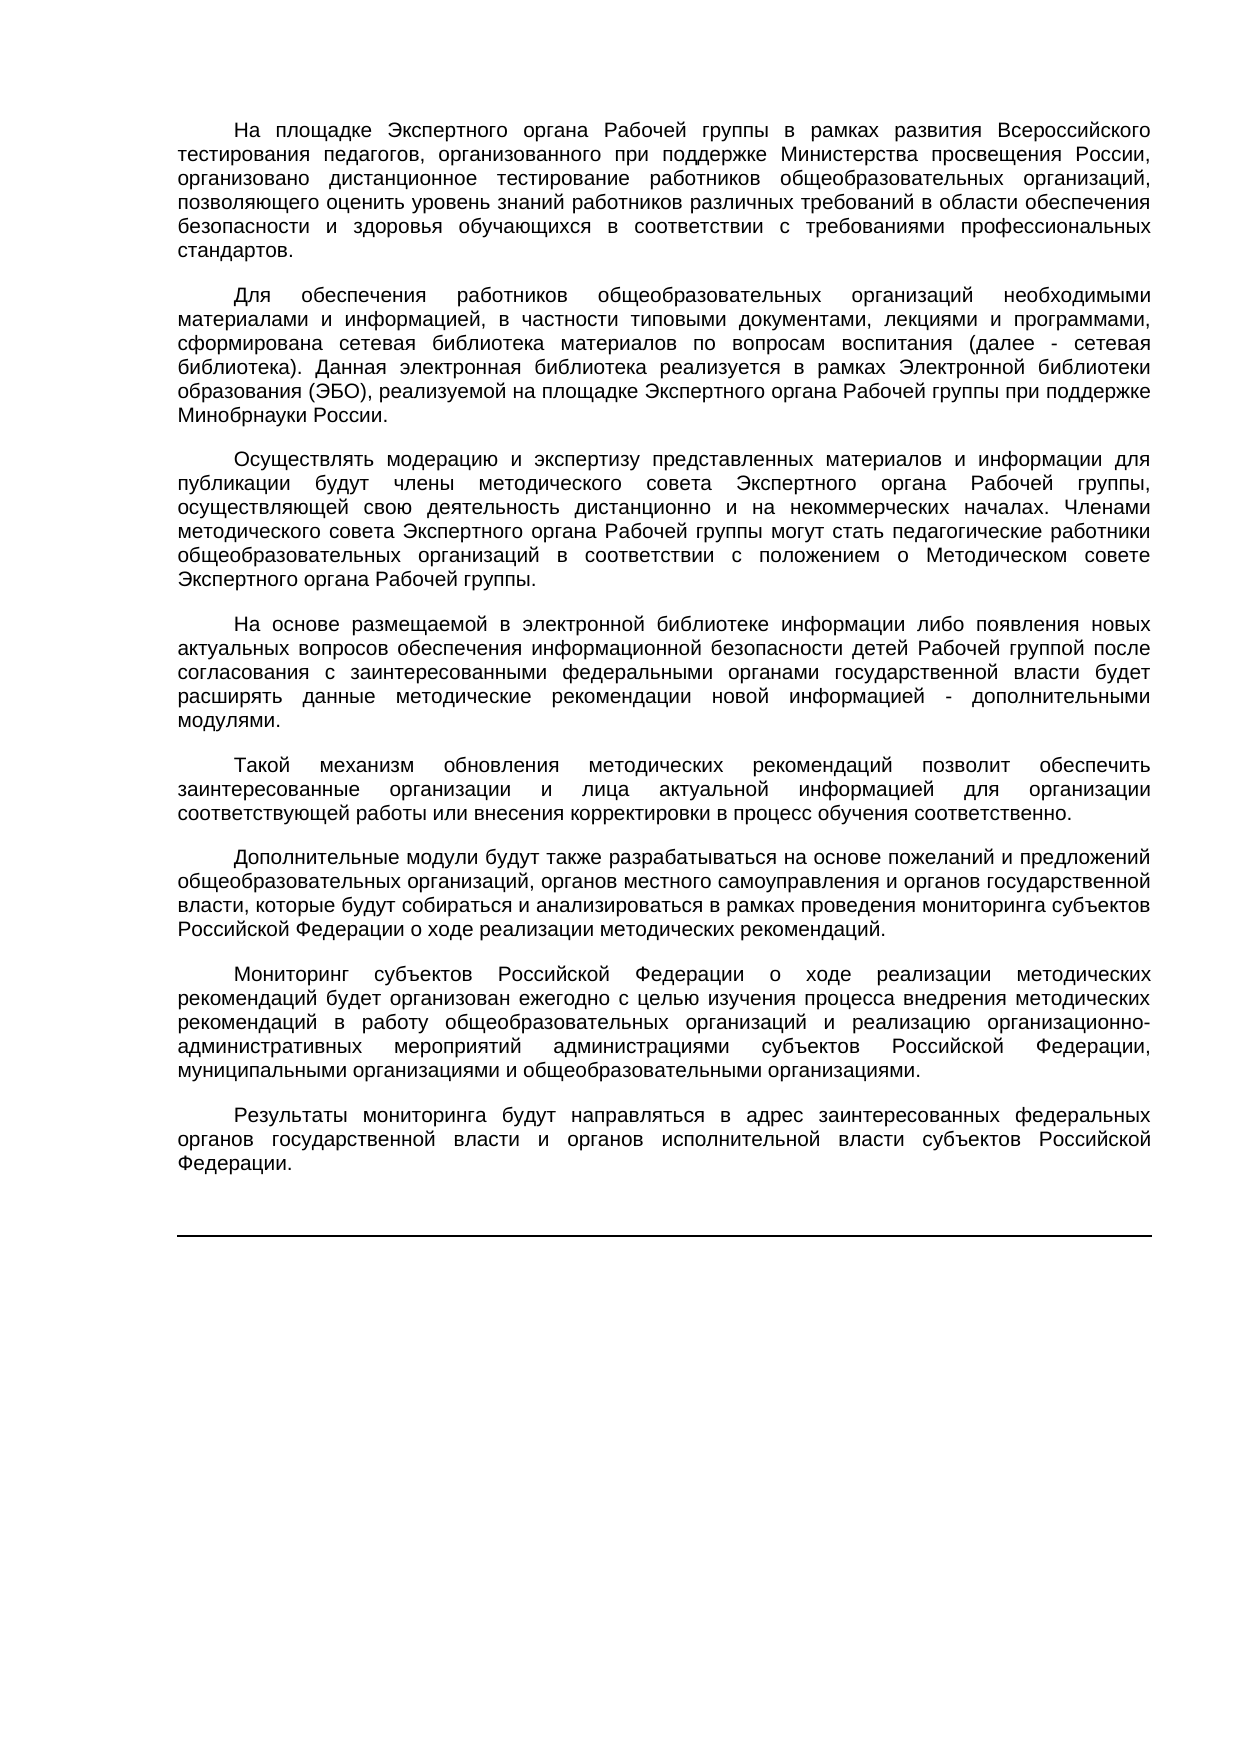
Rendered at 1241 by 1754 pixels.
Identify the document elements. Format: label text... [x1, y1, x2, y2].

text Мониторинг субъектов Российской Федерации о ходе реализации методических рекомендаций будет организован ежегодно с целью изучения процесса внедрения методических рекомендаций в работу общеобразовательных организаций и реализацию организационно-административных мероприятий администрациями субъектов Российской Федерации, муниципальными организациями и общеобразовательными организациями. [177, 962, 1152, 1082]
text На площадке Экспертного органа Рабочей группы в рамках развития Всероссийского тестирования педагогов, организованного при поддержке Министерства просвещения России, организовано дистанционное тестирование работников общеобразовательных организаций, позволяющего оценить уровень знаний работников различных требований в области обеспечения безопасности и здоровья обучающихся в соответствии с требованиями профессиональных стандартов. [177, 118, 1152, 262]
text Для обеспечения работников общеобразовательных организаций необходимыми материалами и информацией, в частности типовыми документами, лекциями и программами, сформирована сетевая библиотека материалов по вопросам воспитания (далее - сетевая библиотека). Данная электронная библиотека реализуется в рамках Электронной библиотеки образования (ЭБО), реализуемой на площадке Экспертного органа Рабочей группы при поддержке Минобрнауки России. [177, 283, 1152, 426]
text Результаты мониторинга будут направляться в адрес заинтересованных федеральных органов государственной власти и органов исполнительной власти субъектов Российской Федерации. [177, 1102, 1152, 1174]
text Такой механизм обновления методических рекомендаций позволит обеспечить заинтересованные организации и лица актуальной информацией для организации соответствующей работы или внесения корректировки в процесс обучения соответственно. [177, 752, 1152, 824]
text На основе размещаемой в электронной библиотеке информации либо появления новых актуальных вопросов обеспечения информационной безопасности детей Рабочей группой после согласования с заинтересованными федеральными органами государственной власти будет расширять данные методические рекомендации новой информацией - дополнительными модулями. [177, 612, 1152, 732]
text Дополнительные модули будут также разрабатываться на основе пожеланий и предложений общеобразовательных организаций, органов местного самоуправления и органов государственной власти, которые будут собираться и анализироваться в рамках проведения мониторинга субъектов Российской Федерации о ходе реализации методических рекомендаций. [177, 845, 1152, 941]
text Осуществлять модерацию и экспертизу представленных материалов и информации для публикации будут члены методического совета Экспертного органа Рабочей группы, осуществляющей свою деятельность дистанционно и на некоммерческих началах. Членами методического совета Экспертного органа Рабочей группы могут стать педагогические работники общеобразовательных организаций в соответствии с положением о Методическом совете Экспертного органа Рабочей группы. [177, 447, 1152, 591]
